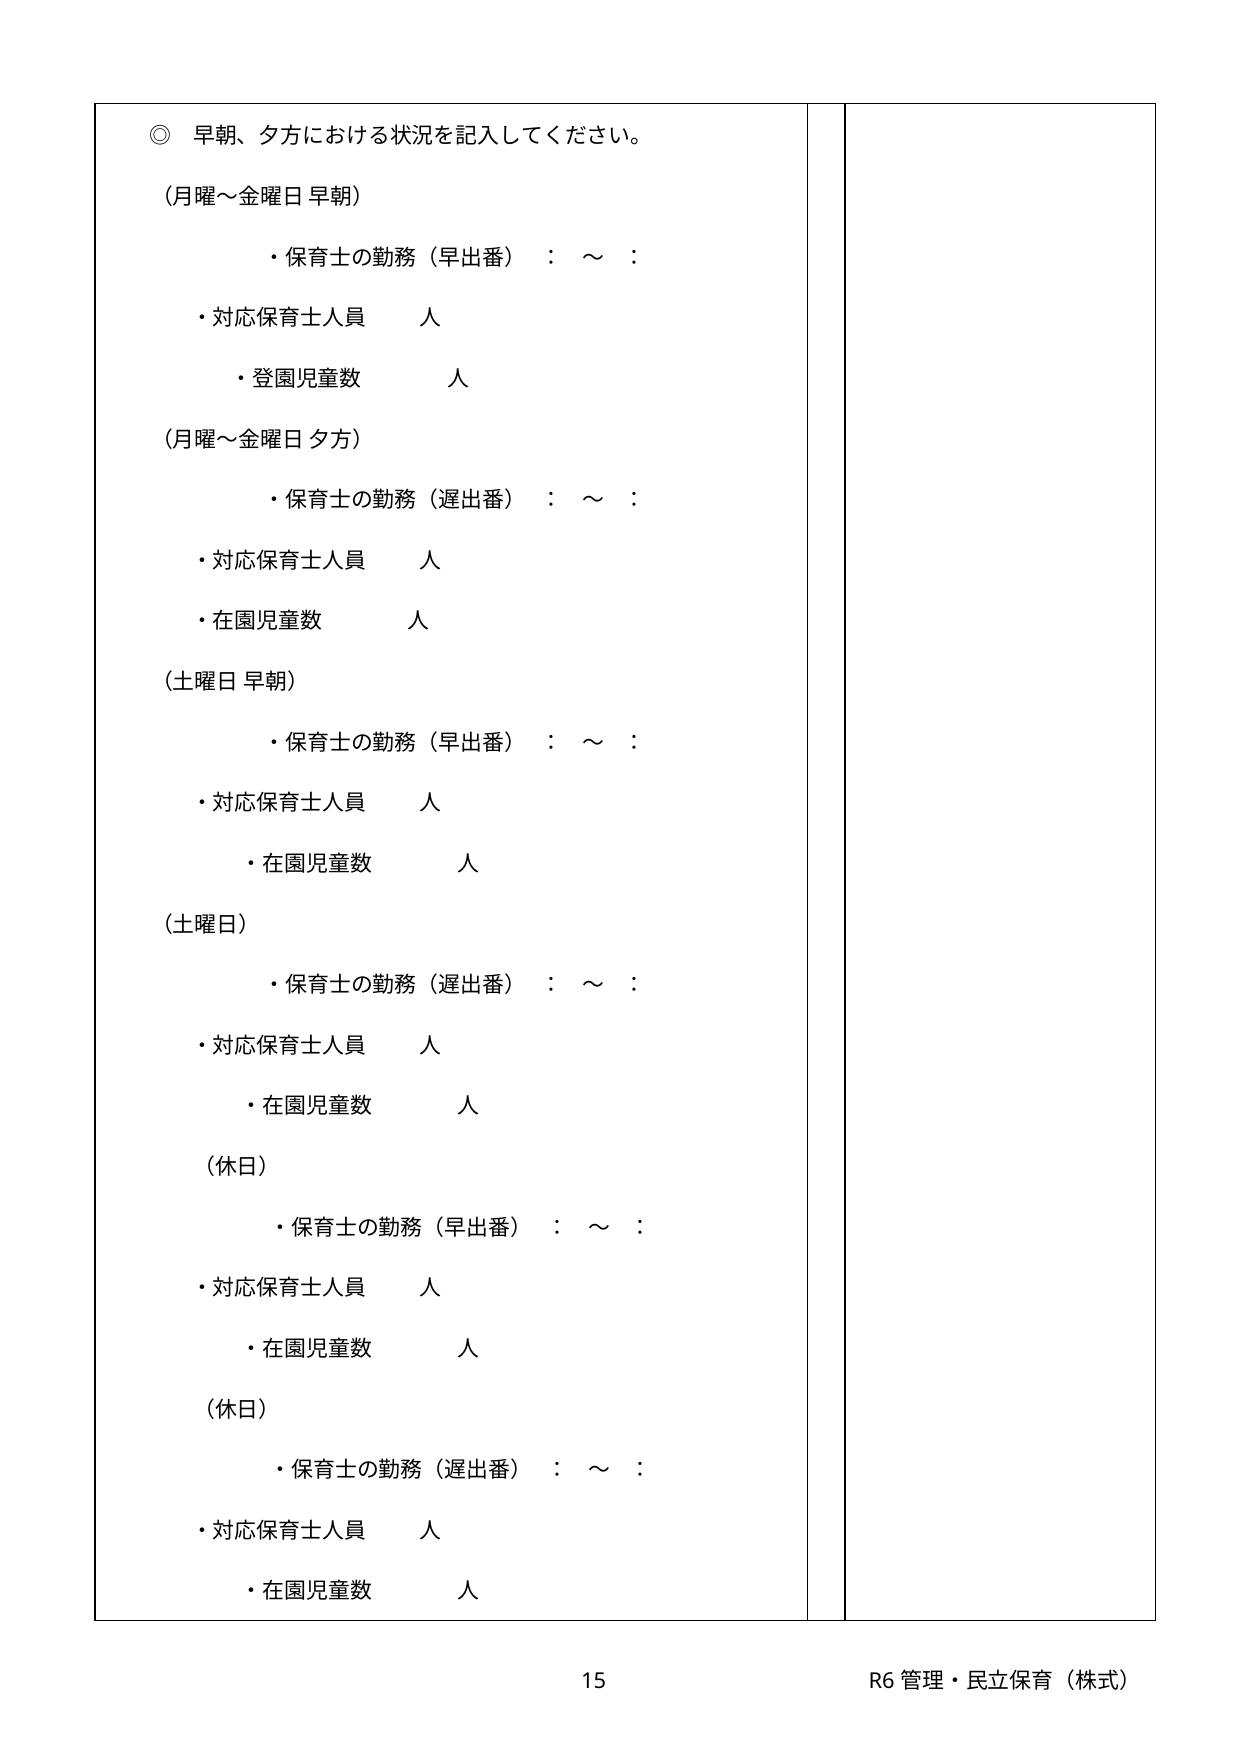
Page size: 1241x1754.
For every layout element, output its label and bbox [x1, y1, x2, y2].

table_cell [808, 104, 844, 1619]
table_cell [846, 104, 1155, 1619]
table_cell [96, 104, 807, 1619]
